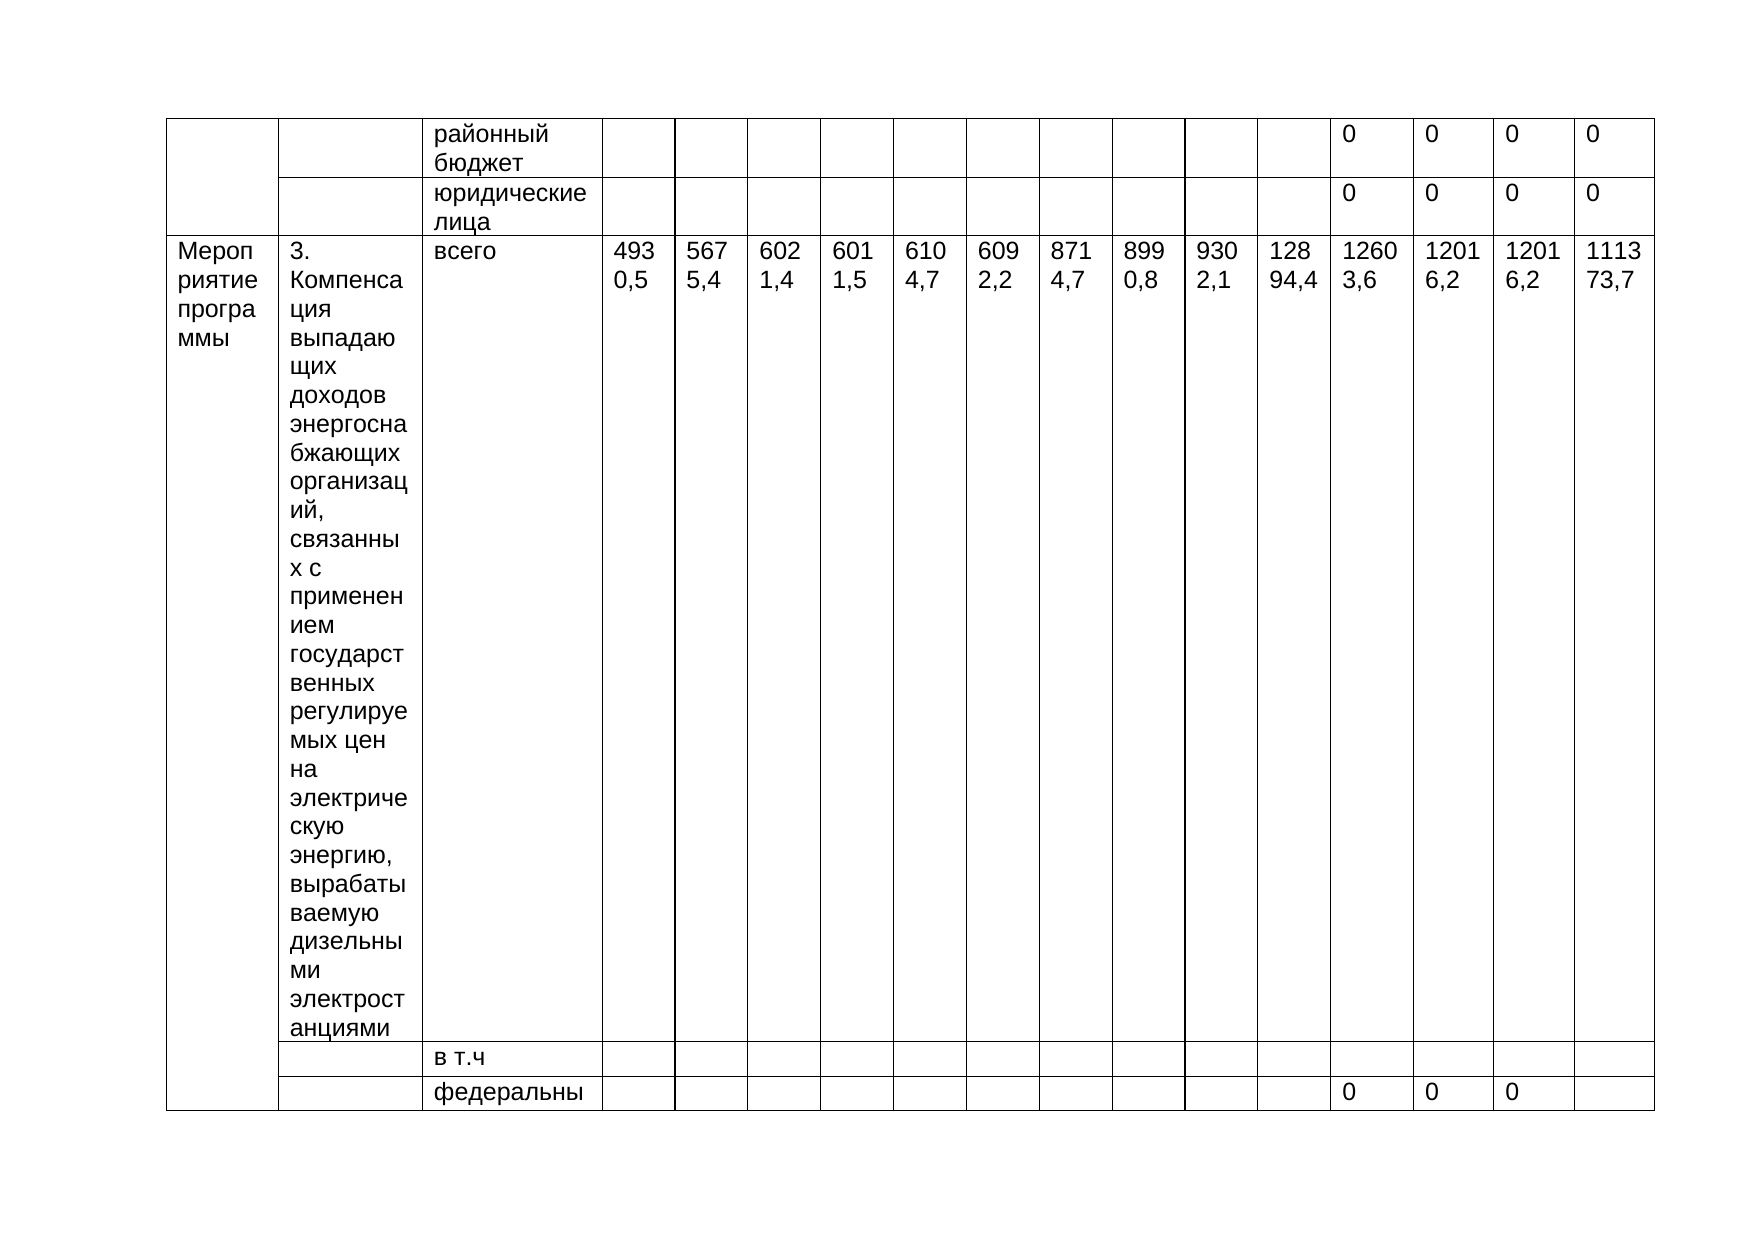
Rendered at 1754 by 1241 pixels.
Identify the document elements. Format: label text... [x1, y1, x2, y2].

table_cell [676, 1077, 747, 1110]
table_cell [821, 119, 893, 177]
table_cell 5675,4 [676, 236, 747, 1041]
table_cell 0 [1575, 178, 1654, 235]
table_cell 0 [1331, 1077, 1413, 1110]
table_cell 0 [1331, 178, 1413, 235]
table_cell [1113, 1042, 1184, 1076]
table_cell [603, 178, 674, 235]
table_cell 0 [1331, 119, 1413, 177]
table_cell 8990,8 [1113, 236, 1184, 1041]
table_cell [748, 1042, 820, 1076]
table_cell 6011,5 [821, 236, 893, 1041]
table_cell [279, 178, 422, 235]
table_cell [1258, 119, 1330, 177]
table_cell [1186, 1042, 1257, 1076]
table_cell [1113, 178, 1184, 235]
table_cell 8714,7 [1040, 236, 1112, 1041]
table_cell [676, 119, 747, 177]
table_cell юридические лица [423, 178, 602, 235]
table_cell 9302,1 [1186, 236, 1257, 1041]
table_cell [821, 1042, 893, 1076]
table_cell 12894,4 [1258, 236, 1330, 1041]
table_cell [1040, 1077, 1112, 1110]
table_cell [279, 119, 422, 177]
table_cell 6104,7 [894, 236, 966, 1041]
table_cell 12016,2 [1414, 236, 1493, 1041]
table_cell [821, 178, 893, 235]
table_cell [603, 119, 674, 177]
table_cell [603, 1077, 674, 1110]
table_cell районный бюджет [423, 119, 602, 177]
table_cell [1113, 119, 1184, 177]
table_cell [967, 1042, 1039, 1076]
table_cell 111373,7 [1575, 236, 1654, 1041]
table_cell [894, 1042, 966, 1076]
table_cell [1258, 1077, 1330, 1110]
table_cell 0 [1494, 178, 1574, 235]
table_cell [1494, 1042, 1574, 1076]
table_cell [1258, 1042, 1330, 1076]
table_cell [748, 119, 820, 177]
table_cell [1040, 1042, 1112, 1076]
table_cell 12016,2 [1494, 236, 1574, 1041]
table_cell 0 [1414, 178, 1493, 235]
table_cell 0 [1575, 119, 1654, 177]
table_cell [748, 1077, 820, 1110]
table_cell в т.ч [423, 1042, 602, 1076]
table_cell [967, 1077, 1039, 1110]
table_cell [1113, 1077, 1184, 1110]
table_cell 6092,2 [967, 236, 1039, 1041]
table_cell 12603,6 [1331, 236, 1413, 1041]
table_cell [1186, 1077, 1257, 1110]
table_cell 6021,4 [748, 236, 820, 1041]
table_cell всего [423, 236, 602, 1041]
table_cell 0 [1494, 1077, 1574, 1110]
table_cell 0 [1414, 119, 1493, 177]
table_cell [1186, 119, 1257, 177]
table_cell [967, 119, 1039, 177]
table_cell 0 [1494, 119, 1574, 177]
table_cell [1040, 119, 1112, 177]
table_cell 4930,5 [603, 236, 674, 1041]
table_cell [1258, 178, 1330, 235]
table_cell [279, 1042, 422, 1076]
table_cell Мероприятие программы [167, 236, 278, 1110]
table_cell [894, 178, 966, 235]
table_cell федеральный бюджет [423, 1077, 602, 1110]
table_cell [967, 178, 1039, 235]
table_cell [1575, 1042, 1654, 1076]
table_cell 3. Компенсация выпадающих доходов энергоснабжающих организаций, связанных с применением государственных регулируемых цен на электрическую энергию, вырабатываемую дизельными электростанциями [279, 236, 422, 1041]
table_cell [1040, 178, 1112, 235]
table_cell [1331, 1042, 1413, 1076]
table_cell [1575, 1077, 1654, 1110]
table_cell [748, 178, 820, 235]
table_cell [1186, 178, 1257, 235]
table_cell [603, 1042, 674, 1076]
table_cell 0 [1414, 1077, 1493, 1110]
table_cell [821, 1077, 893, 1110]
table_cell [676, 1042, 747, 1076]
table_cell [279, 1077, 422, 1110]
table_cell [894, 119, 966, 177]
table_cell [1414, 1042, 1493, 1076]
table_cell [676, 178, 747, 235]
table_cell [894, 1077, 966, 1110]
